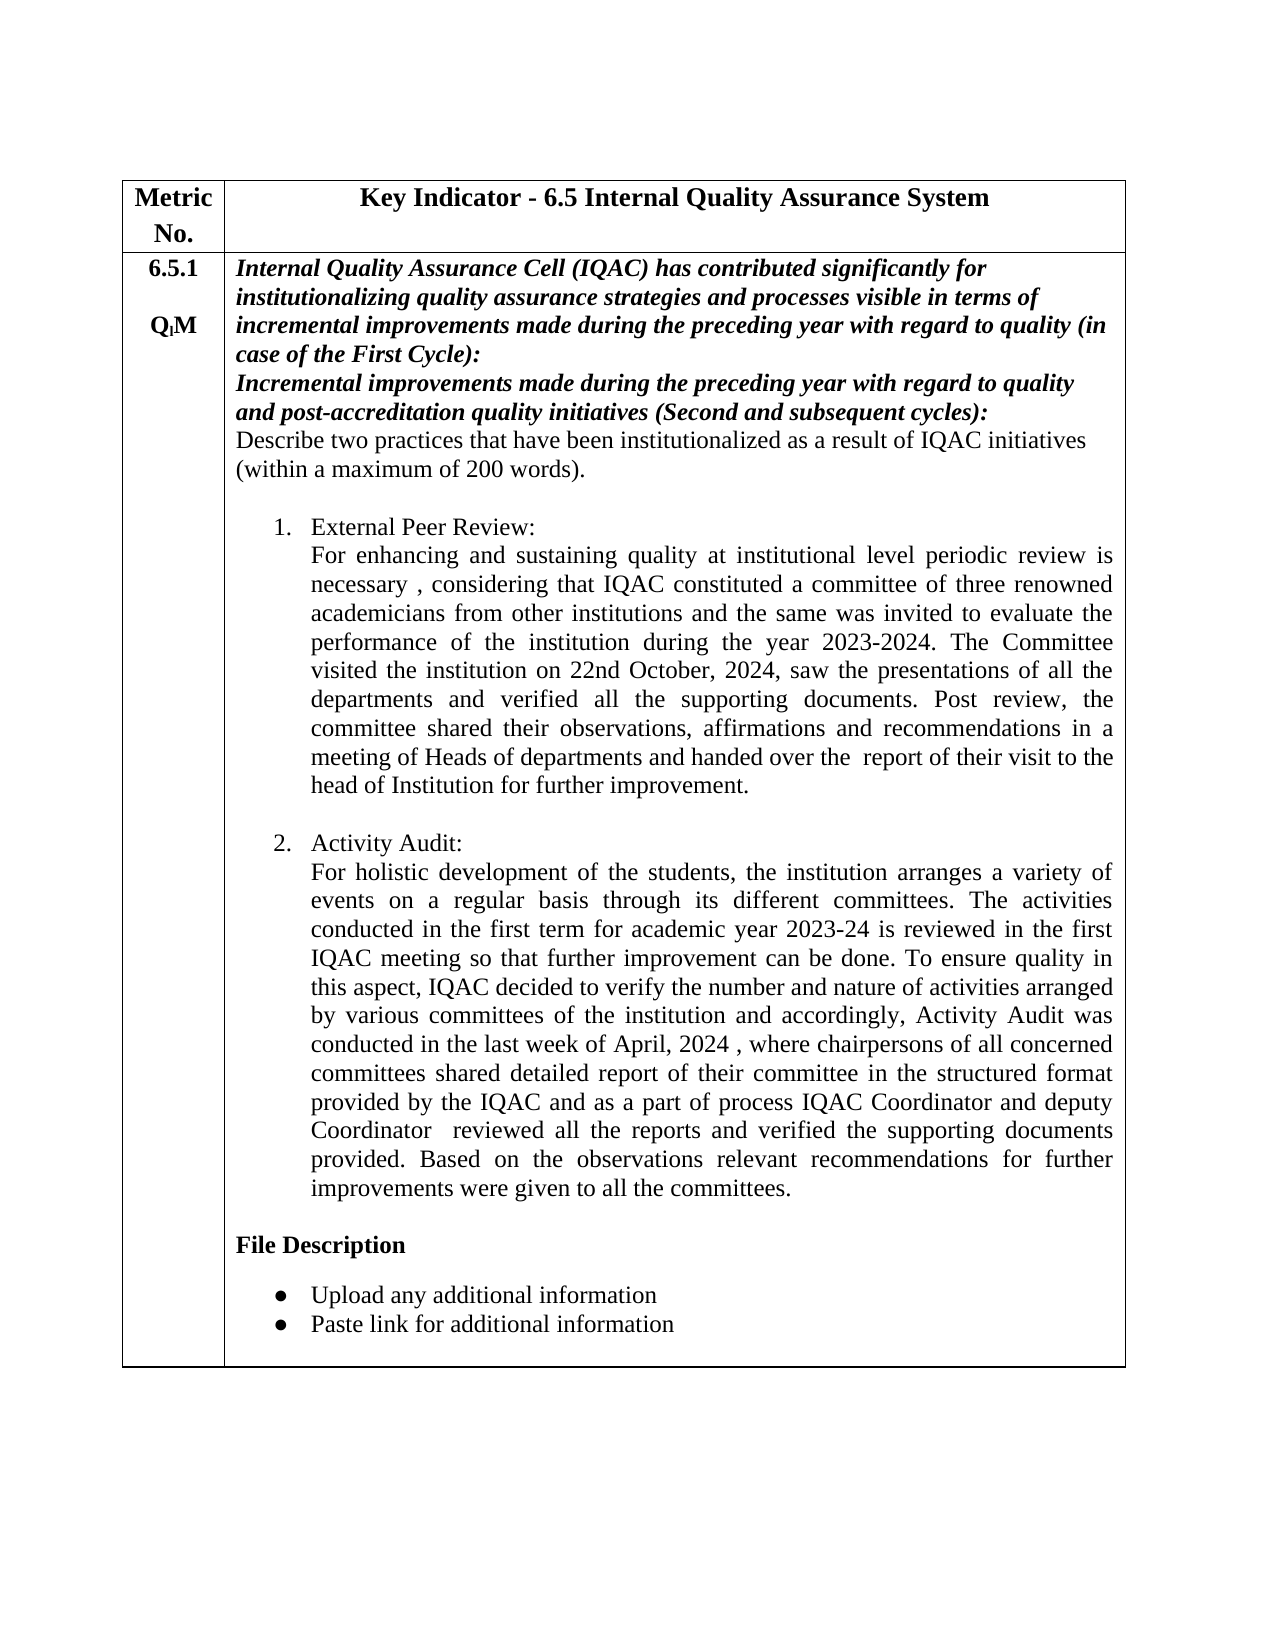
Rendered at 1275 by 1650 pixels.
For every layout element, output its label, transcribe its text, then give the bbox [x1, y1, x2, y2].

table_header Metric No. [123, 181, 224, 252]
table_cell Internal Quality Assurance Cell (IQAC) has contributed significantly for institutionalizing quality assurance strategies and processes visible in terms of incremental improvements made during the preceding year with regard to quality (in case of the First Cycle): Incremental improvements made during the preceding year with regard to quality and post-accreditation quality initiatives (Second and subsequent cycles): Describe two practices that have been institutionalized as a result of IQAC initiatives (within a maximum of 200 words). External Peer Review: For enhancing and sustaining quality at institutional level periodic review is necessary , considering that IQAC constituted a committee of three renowned academicians from other institutions and the same was invited to evaluate the performance of the institution during the year 2023-2024. The Committee visited the institution on 22nd October, 2024, saw the presentations of all the departments and verified all the supporting documents. Post review, the committee shared their observations, affirmations and recommendations in a meeting of Heads of departments and handed over the report of their visit to the head of Institution for further improvement. Activity Audit: For holistic development of the students, the institution arranges a variety of events on a regular basis through its different committees. The activities conducted in the first term for academic year 2023-24 is reviewed in the first IQAC meeting so that further improvement can be done. To ensure quality in this aspect, IQAC decided to verify the number and nature of activities arranged by various committees of the institution and accordingly, Activity Audit was conducted in the last week of April, 2024 , where chairpersons of all concerned committees shared detailed report of their committee in the structured format provided by the IQAC and as a part of process IQAC Coordinator and deputy Coordinator reviewed all the reports and verified the supporting documents provided. Based on the observations relevant recommendations for further improvements were given to all the committees. File Description Upload any additional information Paste link for additional information [225, 253, 1125, 1366]
table_header Key Indicator - 6.5 Internal Quality Assurance System [225, 181, 1125, 252]
table_cell 6.5.1 QlM [123, 253, 224, 1366]
